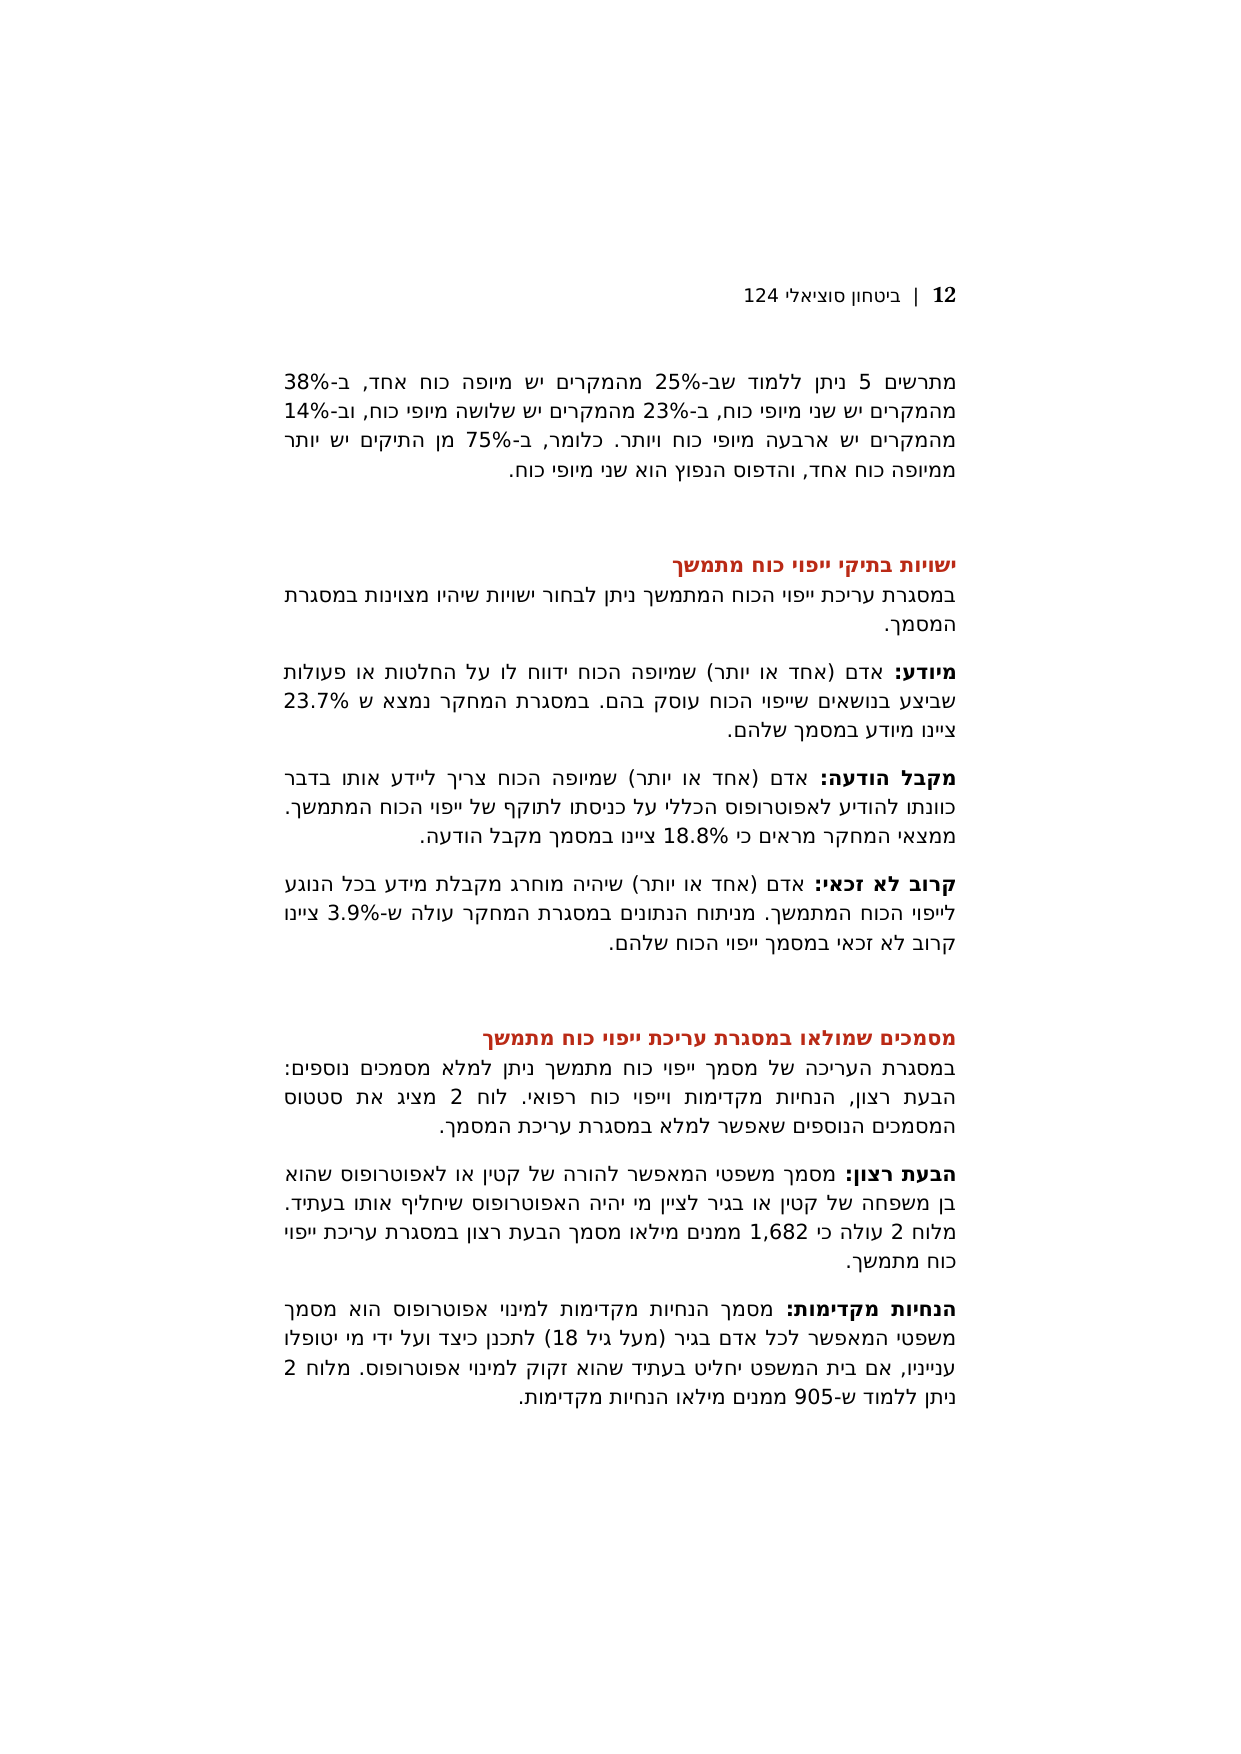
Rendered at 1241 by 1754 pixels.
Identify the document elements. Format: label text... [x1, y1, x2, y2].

text הנחיות מקדימות: מסמך הנחיות מקדימות למינוי אפוטרופוס הוא מסמך משפטי המאפשר לכל אדם בגיר (מעל גיל 18) לתכנן כיצד ועל ידי מי יטופלו ענייניו, אם בית המשפט יחליט בעתיד שהוא זקוק למינוי אפוטרופוס. מלוח 2 ניתן ללמוד ש-905 ממנים מילאו הנחיות מקדימות. [283, 1293, 957, 1410]
text ישויות בתיקי ייפוי כוח מתמשך [283, 549, 957, 579]
text הבעת רצון: מסמך משפטי המאפשר להורה של קטין או לאפוטרופוס שהוא בן משפחה של קטין או בגיר לציין מי יהיה האפוטרופוס שיחליף אותו בעתיד. מלוח 2 עולה כי 1,682 ממנים מילאו מסמך הבעת רצון במסגרת עריכת ייפוי כוח מתמשך. [283, 1158, 957, 1274]
text מקבל הודעה: אדם (אחד או יותר) שמיופה הכוח צריך ליידע אותו בדבר כוונתו להודיע לאפוטרופוס הכללי על כניסתו לתוקף של ייפוי הכוח המתמשך. ממצאי המחקר מראים כי 18.8% ציינו במסמך מקבל הודעה. [283, 762, 957, 849]
text במסגרת עריכת ייפוי הכוח המתמשך ניתן לבחור ישויות שיהיו מצוינות במסגרת המסמך. [283, 579, 957, 637]
text מסמכים שמולאו במסגרת עריכת ייפוי כוח מתמשך [283, 1022, 957, 1052]
text מתרשים 5 ניתן ללמוד שב-25% מהמקרים יש מיופה כוח אחד, ב-38% מהמקרים יש שני מיופי כוח, ב-23% מהמקרים יש שלושה מיופי כוח, וב-14% מהמקרים יש ארבעה מיופי כוח ויותר. כלומר, ב-75% מן התיקים יש יותר ממיופה כוח אחד, והדפוס הנפוץ הוא שני מיופי כוח. [283, 366, 957, 483]
text קרוב לא זכאי: אדם (אחד או יותר) שיהיה מוחרג מקבלת מידע בכל הנוגע לייפוי הכוח המתמשך. מניתוח הנתונים במסגרת המחקר עולה ש-3.9% ציינו קרוב לא זכאי במסמך ייפוי הכוח שלהם. [283, 868, 957, 956]
text מיודע: אדם (אחד או יותר) שמיופה הכוח ידווח לו על החלטות או פעולות שביצע בנושאים שייפוי הכוח עוסק בהם. במסגרת המחקר נמצא ש 23.7% ציינו מיודע במסמך שלהם. [283, 656, 957, 743]
text במסגרת העריכה של מסמך ייפוי כוח מתמשך ניתן למלא מסמכים נוספים: הבעת רצון, הנחיות מקדימות וייפוי כוח רפואי. לוח 2 מציג את סטטוס המסמכים הנוספים שאפשר למלא במסגרת עריכת המסמך. [283, 1052, 957, 1139]
